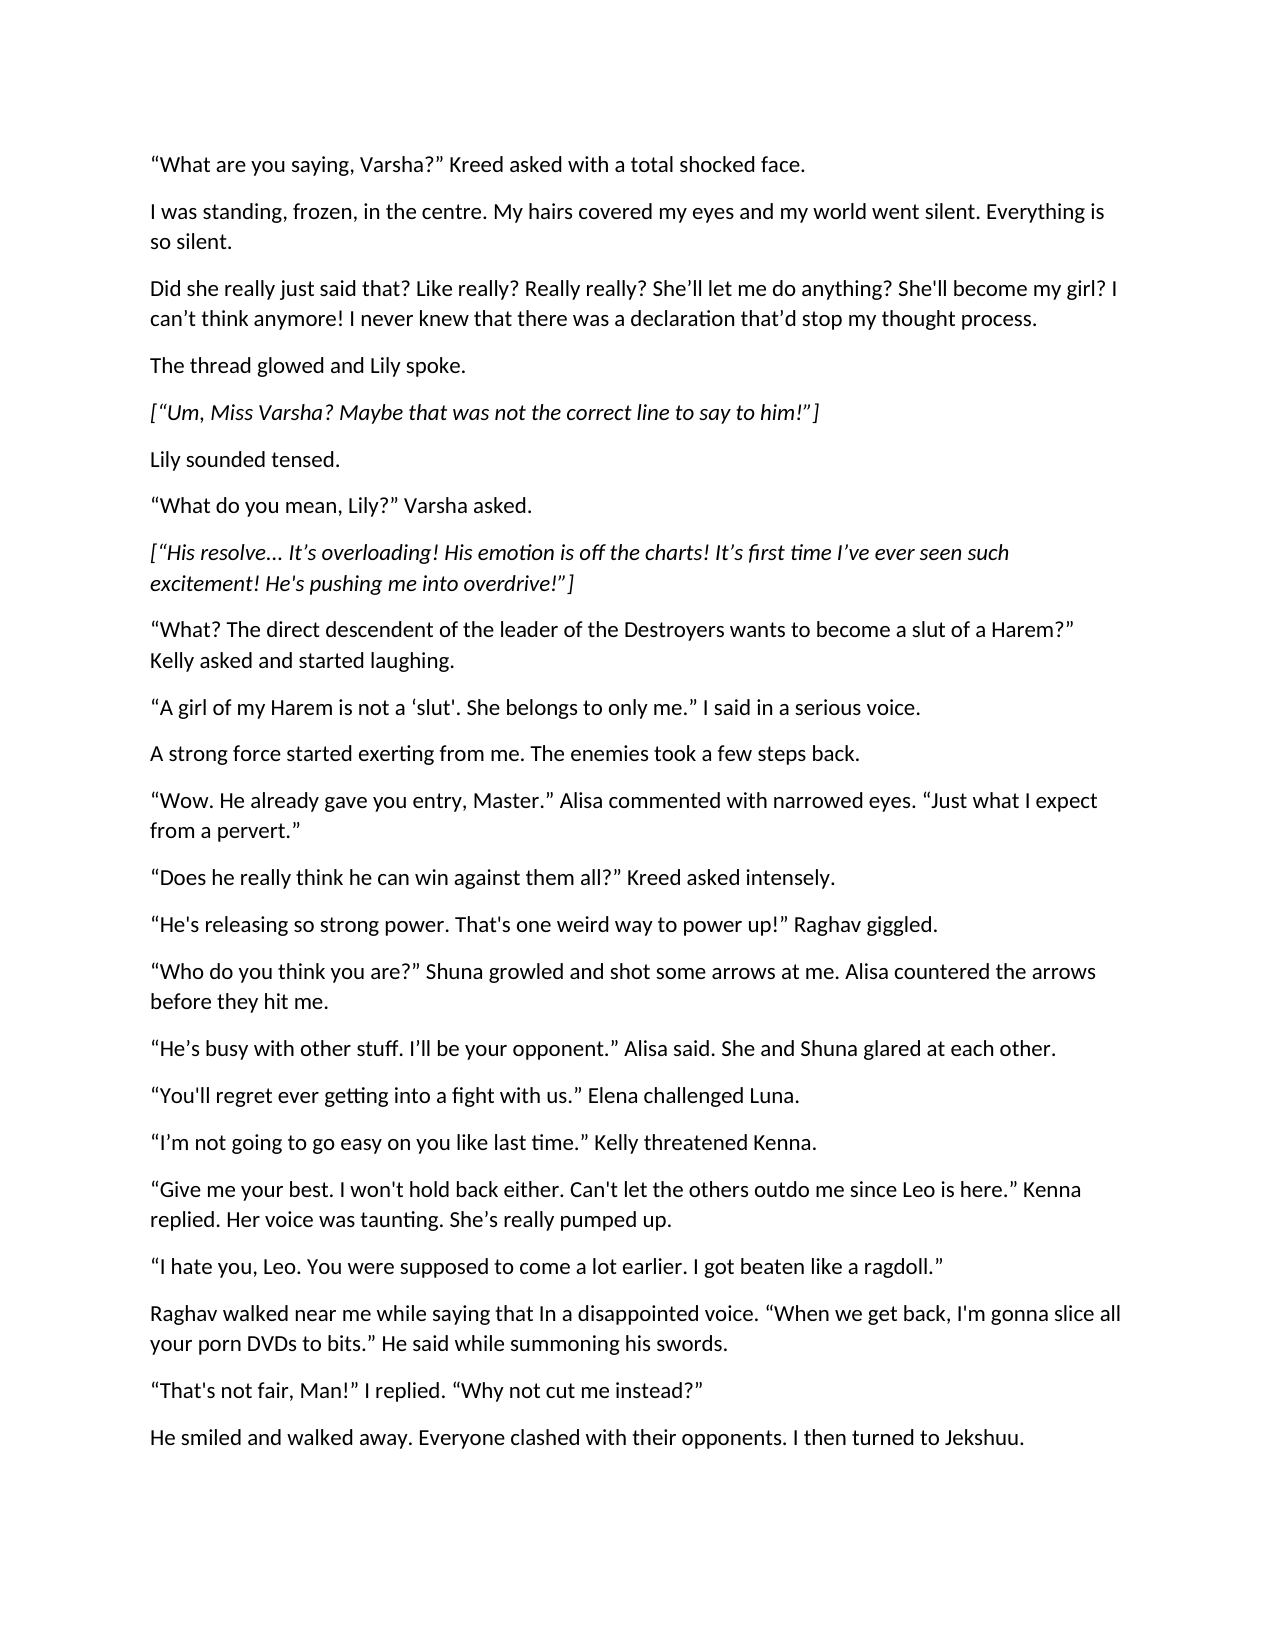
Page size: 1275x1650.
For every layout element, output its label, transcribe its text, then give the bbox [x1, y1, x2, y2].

text [“His resolve... It’s overloading! His emotion is off the charts! It’s first time I’ve ever seen such excitement! He's pushing me into overdrive!”] [150, 538, 1125, 597]
text “I’m not going to go easy on you like last time.” Kelly threatened Kenna. [150, 1128, 1125, 1156]
text “Who do you think you are?” Shuna growled and shot some arrows at me. Alisa countered the arrows before they hit me. [150, 957, 1125, 1016]
text “Wow. He already gave you entry, Master.” Alisa commented with narrowed eyes. “Just what I expect from a pervert.” [150, 786, 1125, 845]
text “What? The direct descendent of the leader of the Destroyers wants to become a slut of a Harem?” Kelly asked and started laughing. [150, 616, 1125, 674]
text Raghav walked near me while saying that In a disappointed voice. “When we get back, I'm gonna slice all your porn DVDs to bits.” He said while summoning his swords. [150, 1299, 1125, 1357]
text “Give me your best. I won't hold back either. Can't let the others outdo me since Leo is here.” Kenna replied. Her voice was taunting. She’s really pumped up. [150, 1175, 1125, 1233]
text “That's not fair, Man!” I replied. “Why not cut me instead?” [150, 1376, 1125, 1404]
text Lily sounded tensed. [150, 445, 1125, 473]
text I was standing, frozen, in the centre. My hairs covered my eyes and my world went silent. Everything is so silent. [150, 197, 1125, 255]
text He smiled and walked away. Everyone clashed with their opponents. I then turned to Jekshuu. [150, 1423, 1125, 1451]
text “A girl of my Harem is not a ‘slut'. She belongs to only me.” I said in a serious voice. [150, 693, 1125, 721]
text “What are you saying, Varsha?” Kreed asked with a total shocked face. [150, 150, 1125, 178]
text “I hate you, Leo. You were supposed to come a lot earlier. I got beaten like a ragdoll.” [150, 1252, 1125, 1280]
text “You'll regret ever getting into a fight with us.” Elena challenged Luna. [150, 1081, 1125, 1109]
text The thread glowed and Lily spoke. [150, 351, 1125, 379]
text “He’s busy with other stuff. I’ll be your opponent.” Alisa said. She and Shuna glared at each other. [150, 1034, 1125, 1062]
text Did she really just said that? Like really? Really really? She’ll let me do anything? She'll become my girl? I can’t think anymore! I never knew that there was a declaration that’d stop my thought process. [150, 274, 1125, 332]
text [“Um, Miss Varsha? Maybe that was not the correct line to say to him!”] [150, 398, 1125, 426]
text “Does he really think he can win against them all?” Kreed asked intensely. [150, 863, 1125, 892]
text “He's releasing so strong power. That's one weird way to power up!” Raghav giggled. [150, 910, 1125, 938]
text “What do you mean, Lily?” Varsha asked. [150, 492, 1125, 520]
text A strong force started exerting from me. The enemies took a few steps back. [150, 739, 1125, 768]
